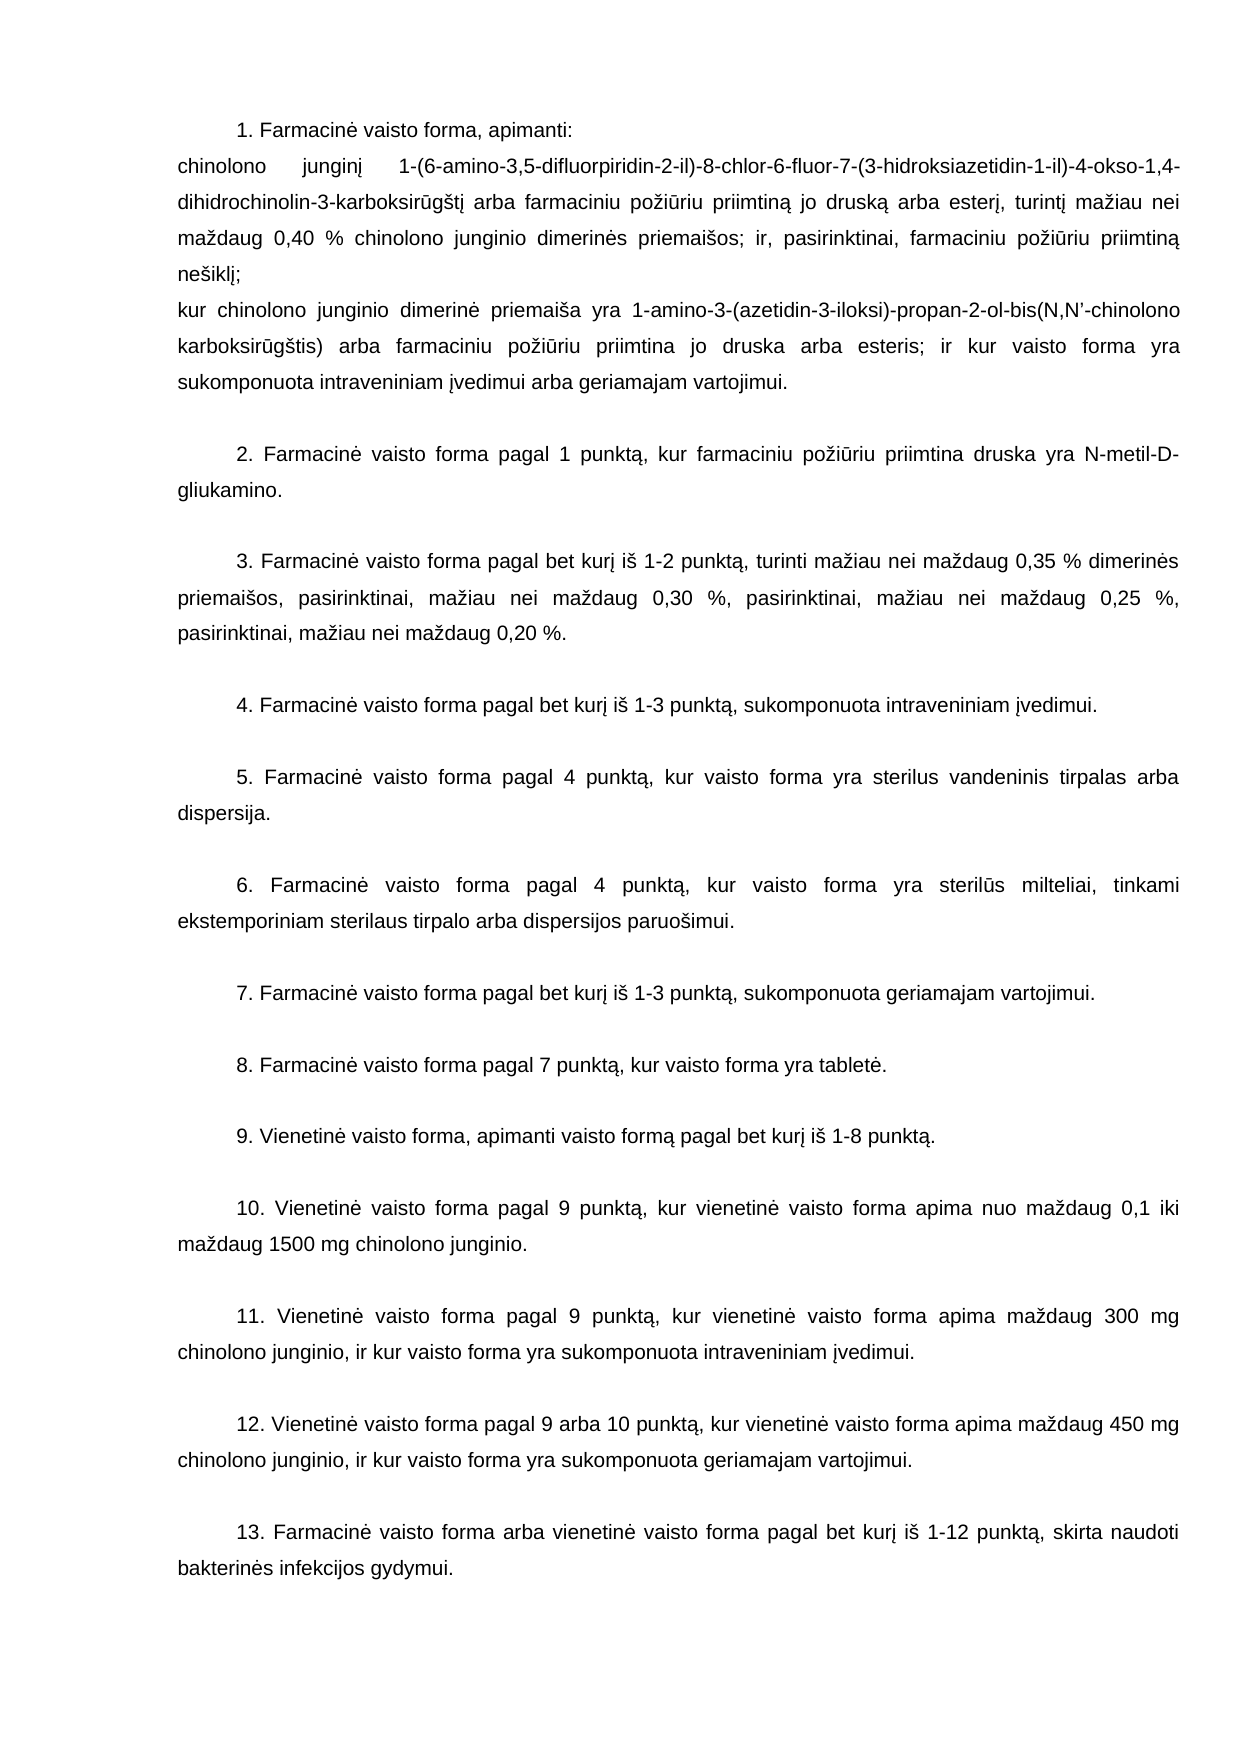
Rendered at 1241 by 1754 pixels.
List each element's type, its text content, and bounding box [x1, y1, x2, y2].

text 8. Farmacinė vaisto forma pagal 7 punktą, kur vaisto forma yra tabletė. [177, 1052, 1181, 1076]
text kur chinolono junginio dimerinė priemaiša yra 1-amino-3-(azetidin-3-iloksi)-propan-2-ol-bis(N,N’-chinolono karboksirūgštis) arba farmaciniu požiūriu priimtina jo druska arba esteris; ir kur vaisto forma yra sukomponuota intraveniniam įvedimui arba geriamajam vartojimui. [177, 298, 1181, 394]
text 5. Farmacinė vaisto forma pagal 4 punktą, kur vaisto forma yra sterilus vandeninis tirpalas arba dispersija. [177, 765, 1181, 825]
text 4. Farmacinė vaisto forma pagal bet kurį iš 1-3 punktą, sukomponuota intraveniniam įvedimui. [177, 693, 1181, 717]
text 7. Farmacinė vaisto forma pagal bet kurį iš 1-3 punktą, sukomponuota geriamajam vartojimui. [177, 981, 1181, 1004]
text 1. Farmacinė vaisto forma, apimanti: [177, 118, 1181, 142]
text 3. Farmacinė vaisto forma pagal bet kurį iš 1-2 punktą, turinti mažiau nei maždaug 0,35 % dimerinės priemaišos, pasirinktinai, mažiau nei maždaug 0,30 %, pasirinktinai, mažiau nei maždaug 0,25 %, pasirinktinai, mažiau nei maždaug 0,20 %. [177, 549, 1181, 645]
text 13. Farmacinė vaisto forma arba vienetinė vaisto forma pagal bet kurį iš 1-12 punktą, skirta naudoti bakterinės infekcijos gydymui. [177, 1520, 1181, 1579]
text 10. Vienetinė vaisto forma pagal 9 punktą, kur vienetinė vaisto forma apima nuo maždaug 0,1 iki maždaug 1500 mg chinolono junginio. [177, 1196, 1181, 1256]
text 11. Vienetinė vaisto forma pagal 9 punktą, kur vienetinė vaisto forma apima maždaug 300 mg chinolono junginio, ir kur vaisto forma yra sukomponuota intraveniniam įvedimui. [177, 1304, 1181, 1364]
text 9. Vienetinė vaisto forma, apimanti vaisto formą pagal bet kurį iš 1-8 punktą. [177, 1124, 1181, 1148]
text 6. Farmacinė vaisto forma pagal 4 punktą, kur vaisto forma yra sterilūs milteliai, tinkami ekstemporiniam sterilaus tirpalo arba dispersijos paruošimui. [177, 873, 1181, 933]
text 2. Farmacinė vaisto forma pagal 1 punktą, kur farmaciniu požiūriu priimtina druska yra N-metil-D-gliukamino. [177, 442, 1181, 501]
text chinolono junginį 1-(6-amino-3,5-difluorpiridin-2-il)-8-chlor-6-fluor-7-(3-hidroksiazetidin-1-il)-4-okso-1,4-dihidrochinolin-3-karboksirūgštį arba farmaciniu požiūriu priimtiną jo druską arba esterį, turintį mažiau nei maždaug 0,40 % chinolono junginio dimerinės priemaišos; ir, pasirinktinai, farmaciniu požiūriu priimtiną nešiklį; [177, 154, 1181, 286]
text 12. Vienetinė vaisto forma pagal 9 arba 10 punktą, kur vienetinė vaisto forma apima maždaug 450 mg chinolono junginio, ir kur vaisto forma yra sukomponuota geriamajam vartojimui. [177, 1412, 1181, 1472]
